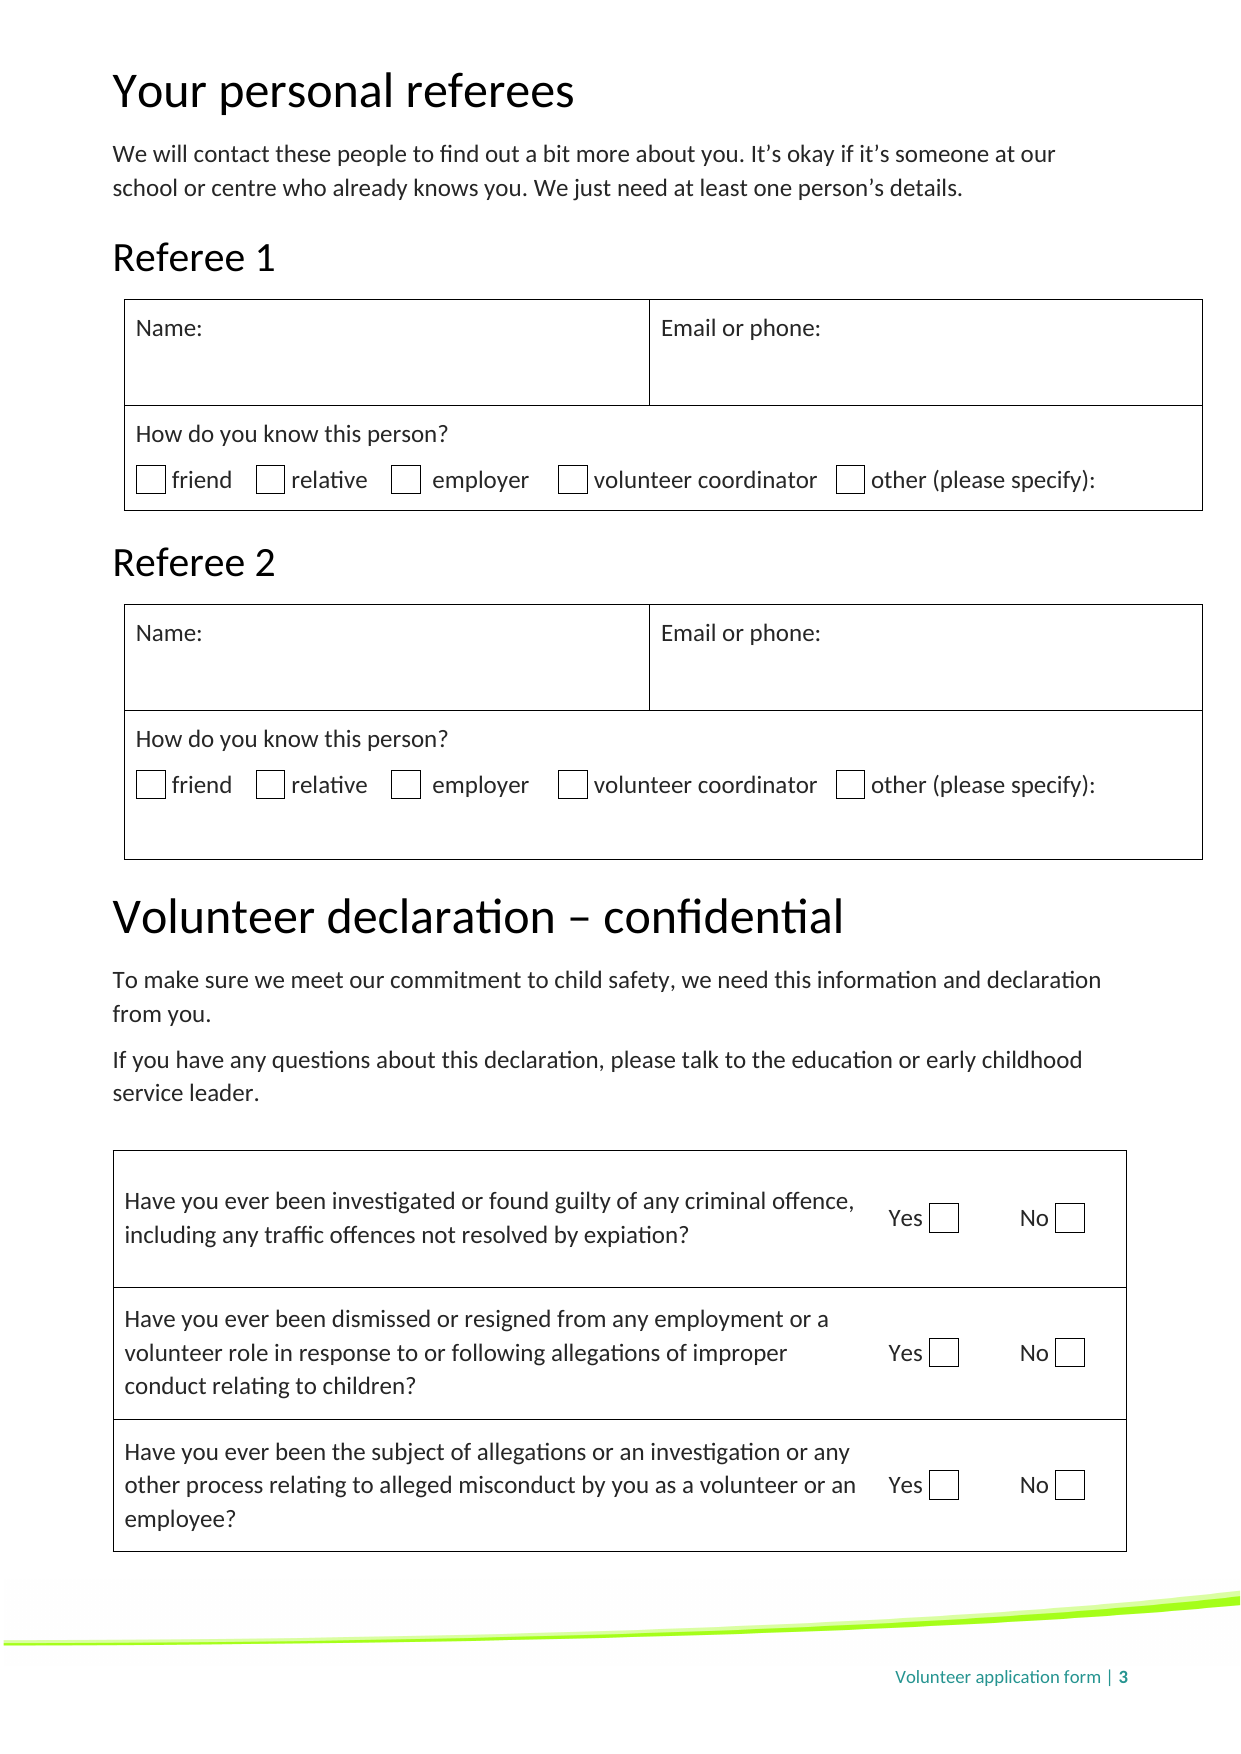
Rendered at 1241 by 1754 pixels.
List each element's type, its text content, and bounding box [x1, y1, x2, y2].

picture [3, 1579, 1241, 1666]
table_header Email or phone: [650, 300, 1202, 404]
subtitle Your personal referees [112, 59, 1128, 120]
table_cell Have you ever been the subject of allegations or an investigation or any other process relating to alleged misconduct by you as a volunteer or an employee? [114, 1420, 887, 1551]
table_cell Yes No [887, 1288, 1126, 1419]
text To make sure we meet our commitment to child safety, we need this information and declaration from you. [112, 964, 1128, 1028]
table_header Yes No [887, 1151, 1126, 1287]
subtitle Referee 1 [112, 231, 1128, 282]
table_header Have you ever been investigated or found guilty of any criminal offence, including any traffic offences not resolved by expiation? [114, 1151, 887, 1287]
table_header Name: [125, 605, 649, 709]
table_cell Yes No [887, 1420, 1126, 1551]
text If you have any questions about this declaration, please talk to the education or early childhood service leader. [112, 1044, 1128, 1108]
table_header Name: [125, 300, 649, 404]
subtitle Referee 2 [112, 536, 1128, 587]
table_header Email or phone: [650, 605, 1202, 709]
table_cell How do you know this person? friend relative employer volunteer coordinator other (please specify): [125, 711, 1202, 859]
text We will contact these people to find out a bit more about you. It’s okay if it’s someone at our school or centre who already knows you. We just need at least one person’s details. [112, 139, 1128, 203]
table_cell How do you know this person? friend relative employer volunteer coordinator other (please specify): [125, 406, 1202, 510]
subtitle Volunteer declaration – confidential [112, 885, 1128, 946]
table_cell Have you ever been dismissed or resigned from any employment or a volunteer role in response to or following allegations of improper conduct relating to children? [114, 1288, 887, 1419]
